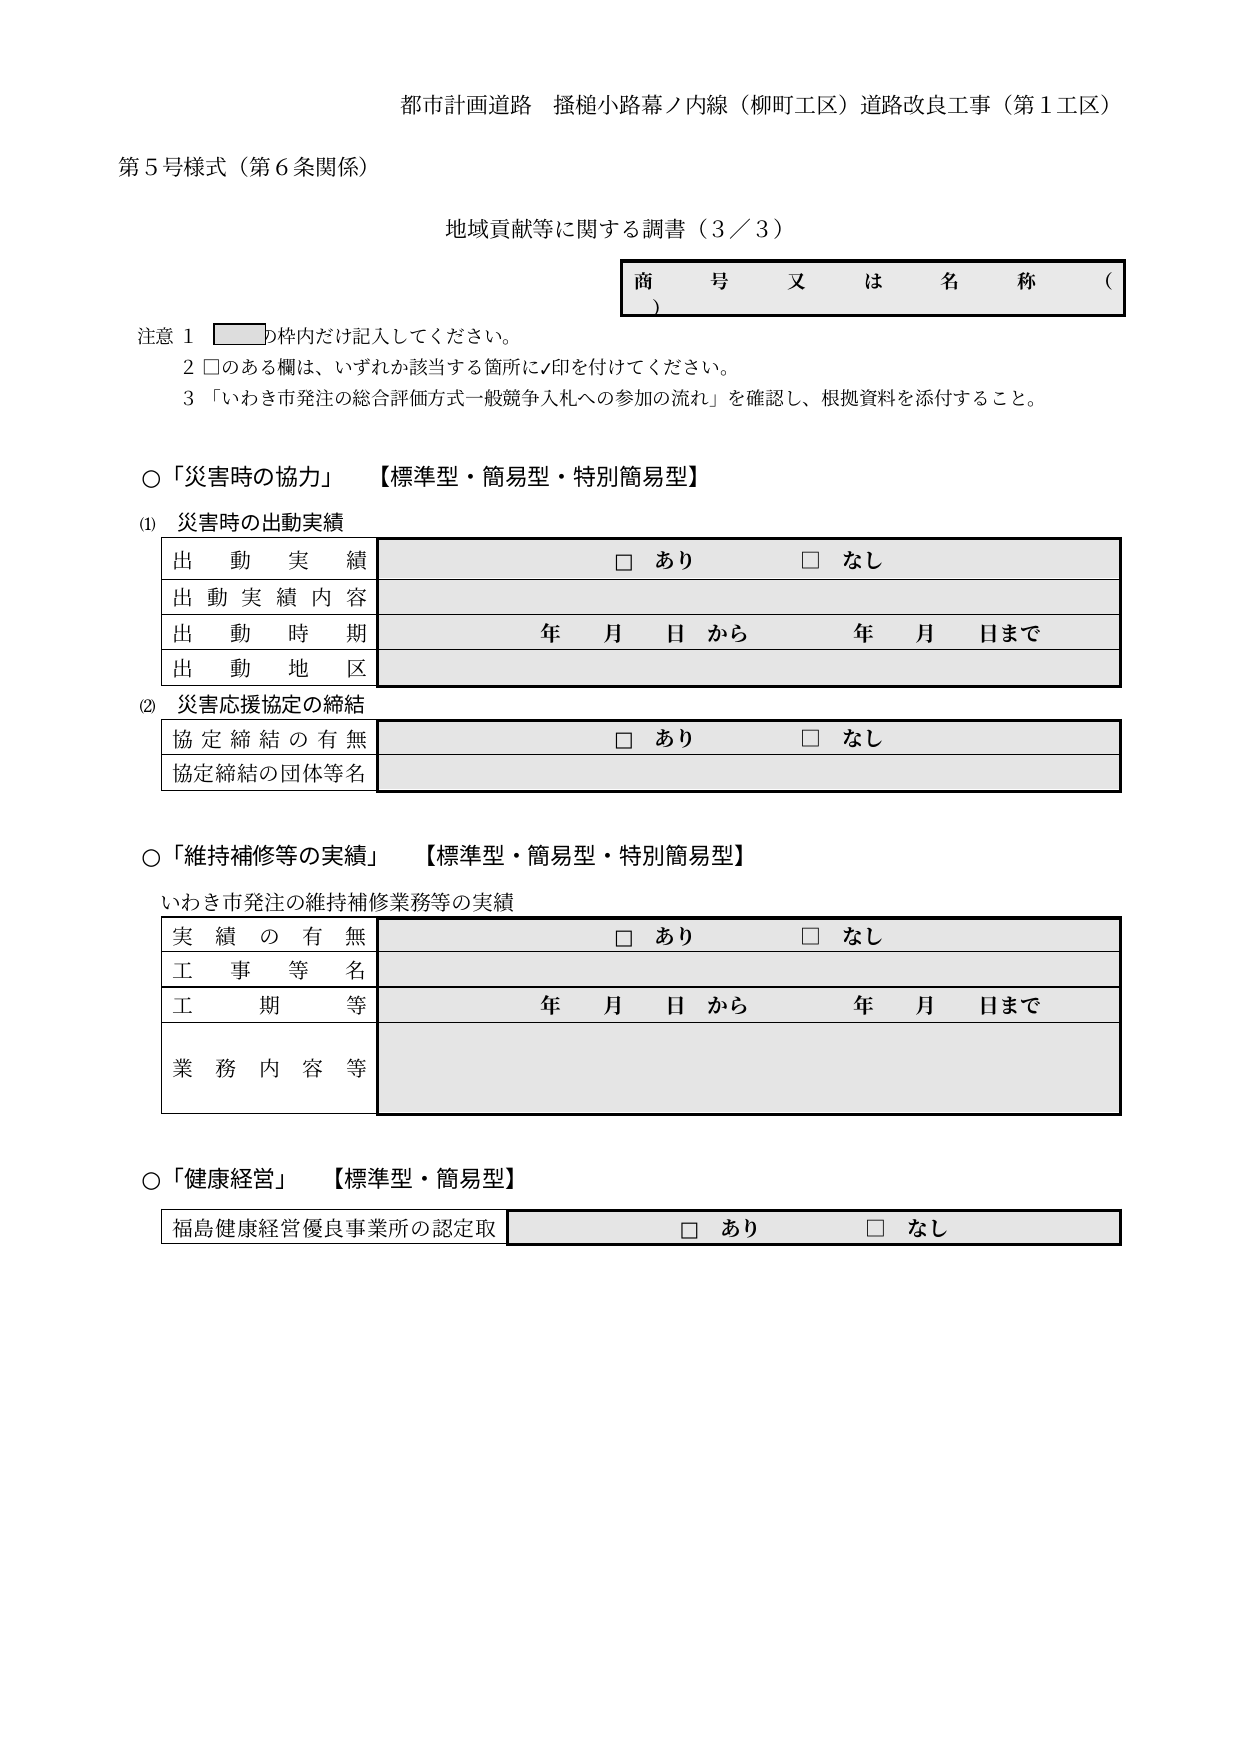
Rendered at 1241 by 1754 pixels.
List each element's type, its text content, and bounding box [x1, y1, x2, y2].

table_header □ あり □ なし [379, 540, 1119, 578]
table_cell [379, 755, 1119, 789]
table_cell 協定締結の団体等名 [162, 755, 376, 789]
table_header □ あり □ なし [379, 920, 1119, 951]
table_cell [379, 650, 1119, 685]
table_cell 工期等 [162, 988, 376, 1022]
table_cell [379, 952, 1119, 986]
text 地域貢献等に関する調書（３／３） [118, 197, 1122, 258]
text ２ □のある欄は、いずれか該当する箇所に✔印を付けてください。 [118, 351, 1122, 382]
text ⑵ 災害応援協定の締結 [118, 688, 1122, 719]
text 第５号様式（第６条関係） [118, 135, 1122, 197]
table_cell 出動実績内容 [162, 580, 376, 614]
table_cell 年 月 日 から 年 月 日まで [379, 988, 1119, 1022]
text ○「災害時の協力」 【標準型・簡易型・特別簡易型】 [118, 444, 1122, 506]
table_cell [379, 1023, 1119, 1112]
table_header 出動実績 [162, 538, 376, 578]
text いわき市発注の維持補修業務等の実績 [118, 886, 1122, 916]
table_header □ あり □ なし [379, 722, 1119, 754]
table_cell 出動時期 [162, 615, 376, 649]
table_header 福島健康経営優良事業所の認定取得 [162, 1210, 506, 1243]
table_cell 工事等名 [162, 952, 376, 986]
table_header 実績の有無 [162, 918, 376, 951]
text 注意 １ の枠内だけ記入してください。 [118, 320, 1122, 351]
text ○「健康経営」 【標準型・簡易型】 [118, 1147, 1122, 1208]
text ⑴ 災害時の出動実績 [118, 506, 1122, 537]
table_cell [379, 580, 1119, 614]
table_cell 出動地区 [162, 650, 376, 685]
table_cell 年 月 日 から 年 月 日まで [379, 615, 1119, 649]
table_header □ あり □ なし [509, 1212, 1119, 1243]
text ○「維持補修等の実績」 【標準型・簡易型・特別簡易型】 [118, 824, 1122, 886]
table_header 協定締結の有無 [162, 720, 376, 754]
text ３ 「いわき市発注の総合評価方式一般競争入札への参加の流れ」を確認し、根拠資料を添付すること。 [118, 382, 1122, 413]
table_cell 業務内容等 [162, 1023, 376, 1112]
